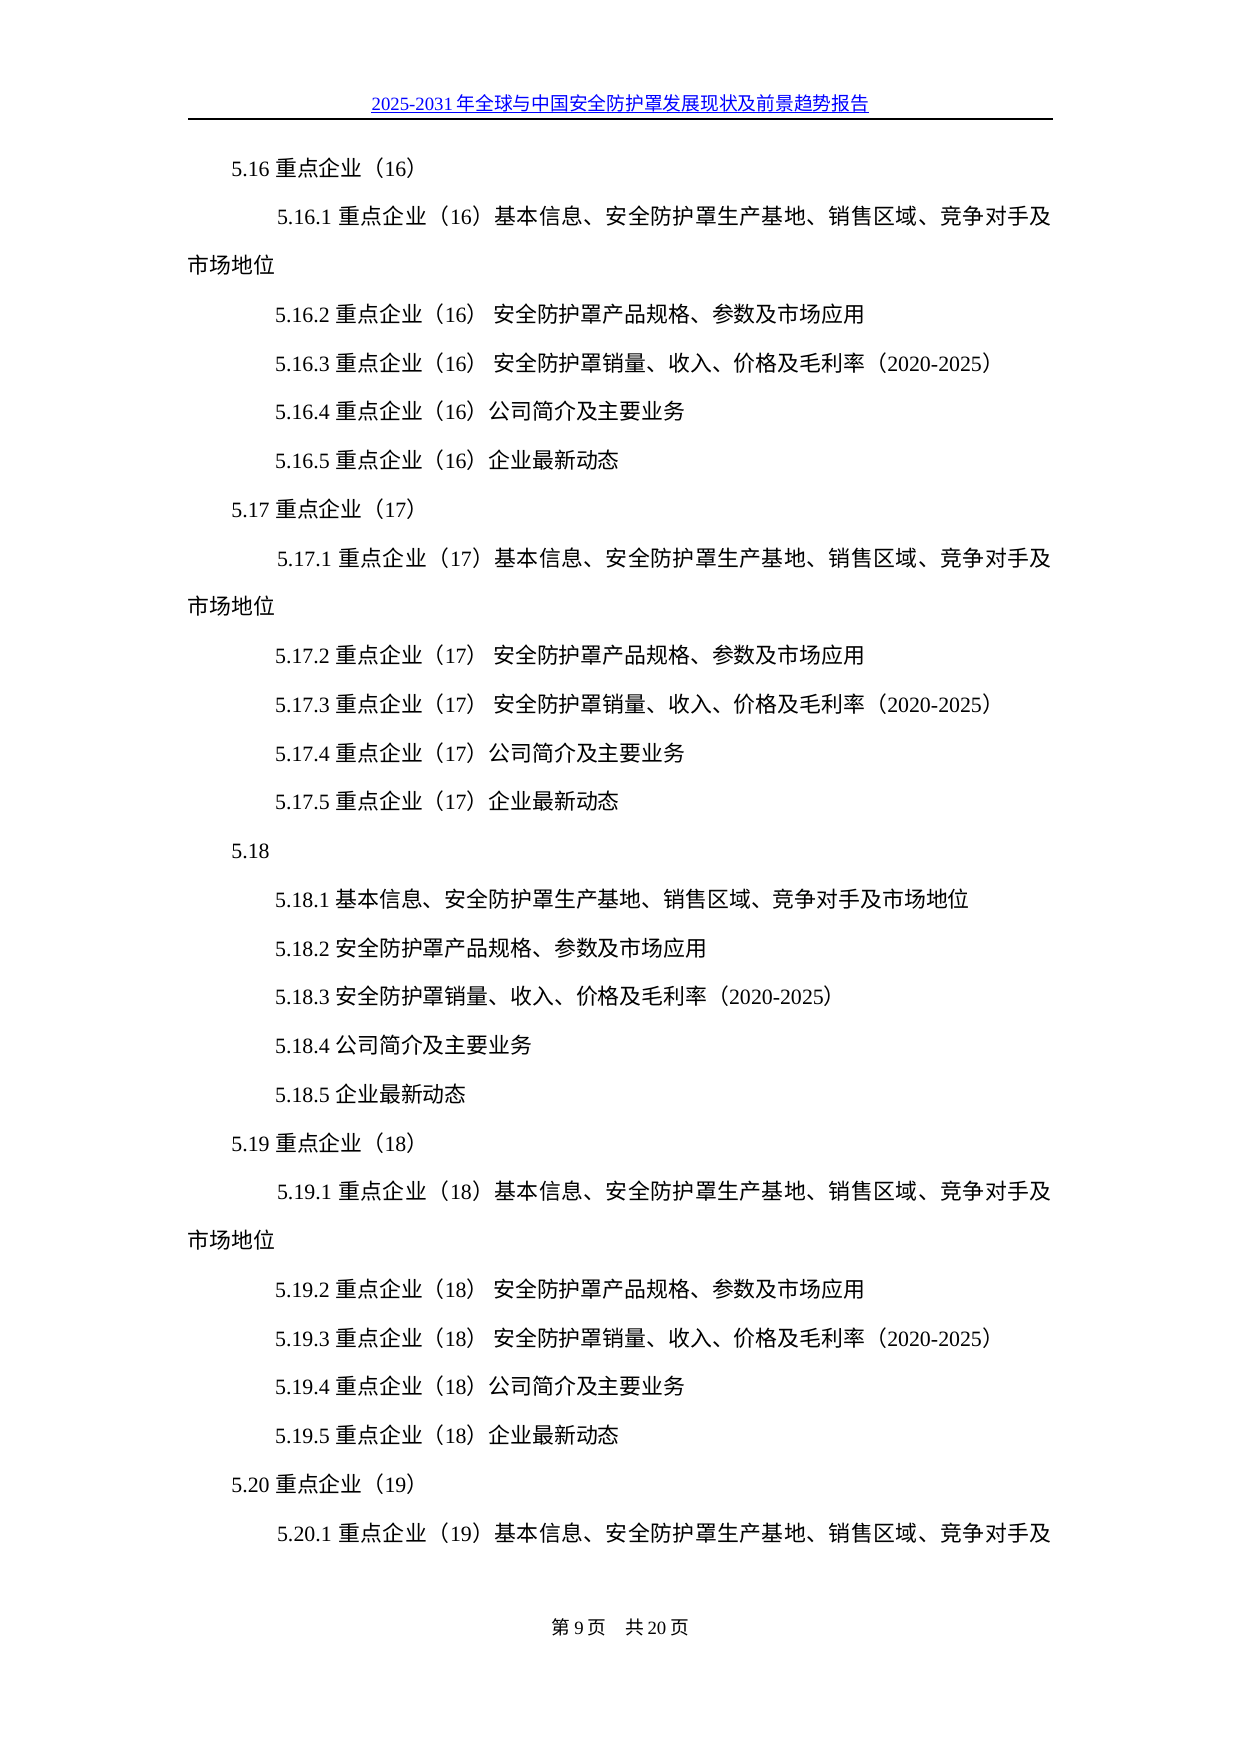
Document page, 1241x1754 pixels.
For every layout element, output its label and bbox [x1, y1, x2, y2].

text [187, 150, 1053, 1548]
